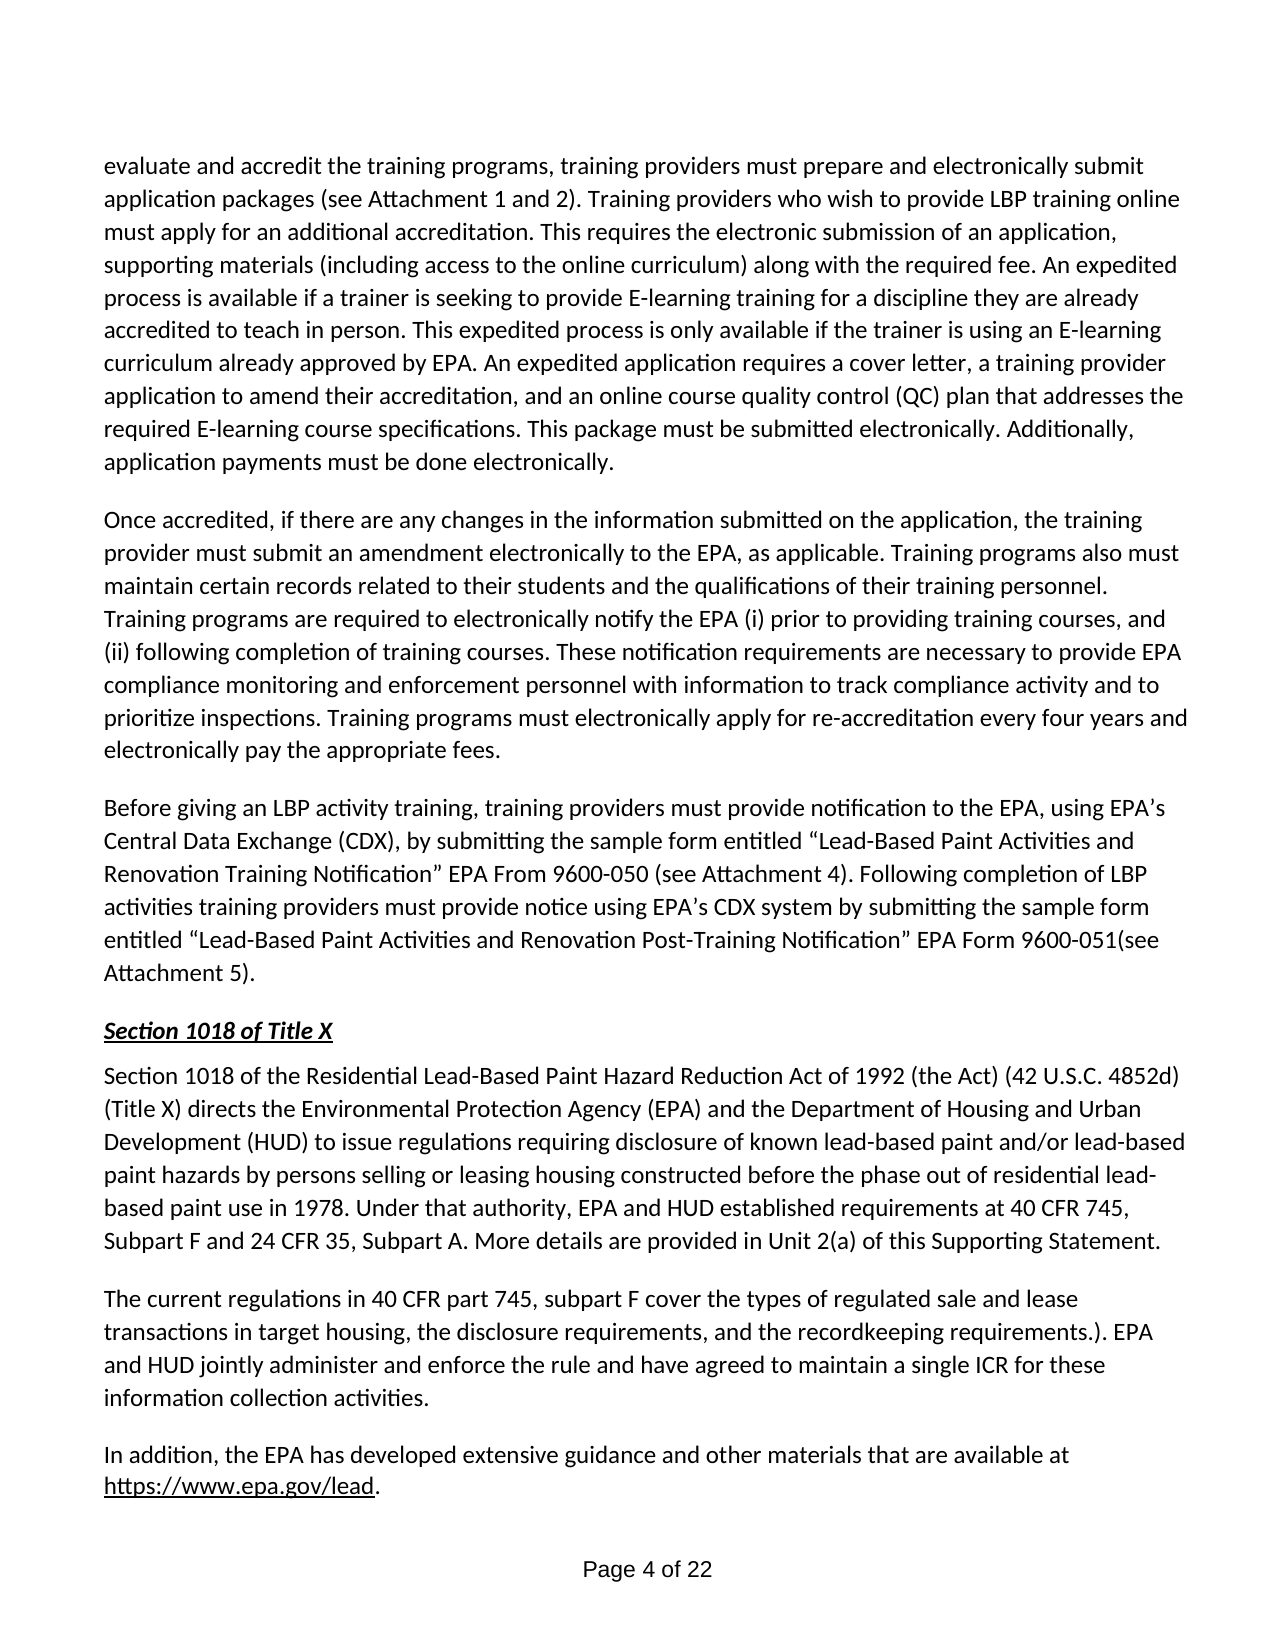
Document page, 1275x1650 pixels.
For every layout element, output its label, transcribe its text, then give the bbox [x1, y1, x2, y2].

text Section 1018 of the Residential Lead-Based Paint Hazard Reduction Act of 1992 (the Act) (42 U.S.C. 4852d) (Title X) directs the Environmental Protection Agency (EPA) and the Department of Housing and Urban Development (HUD) to issue regulations requiring disclosure of known lead-based paint and/or lead-based paint hazards by persons selling or leasing housing constructed before the phase out of residential lead-based paint use in 1978. Under that authority, EPA and HUD established requirements at 40 CFR 745, Subpart F and 24 CFR 35, Subpart A. More details are provided in Unit 2(a) of this Supporting Statement. [103, 1060, 1191, 1256]
text The current regulations in 40 CFR part 745, subpart F cover the types of regulated sale and lease transactions in target housing, the disclosure requirements, and the recordkeeping requirements.). EPA and HUD jointly administer and enforce the rule and have agreed to maintain a single ICR for these information collection activities. [103, 1283, 1191, 1412]
text In addition, the EPA has developed extensive guidance and other materials that are available at https://www.epa.gov/lead. [103, 1439, 1191, 1501]
text Once accredited, if there are any changes in the information submitted on the application, the training provider must submit an amendment electronically to the EPA, as applicable. Training programs also must maintain certain records related to their students and the qualifications of their training personnel. Training programs are required to electronically notify the EPA (i) prior to providing training courses, and (ii) following completion of training courses. These notification requirements are necessary to provide EPA compliance monitoring and enforcement personnel with information to track compliance activity and to prioritize inspections. Training programs must electronically apply for re-accreditation every four years and electronically pay the appropriate fees. [103, 504, 1191, 765]
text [103, 150, 1191, 477]
subtitle Section 1018 of Title X [103, 1015, 1191, 1046]
text Before giving an LBP activity training, training providers must provide notification to the EPA, using EPA’s Central Data Exchange (CDX), by submitting the sample form entitled “Lead-Based Paint Activities and Renovation Training Notification” EPA From 9600-050 (see Attachment 4). Following completion of LBP activities training providers must provide notice using EPA’s CDX system by submitting the sample form entitled “Lead-Based Paint Activities and Renovation Post-Training Notification” EPA Form 9600-051(see Attachment 5). [103, 792, 1191, 988]
